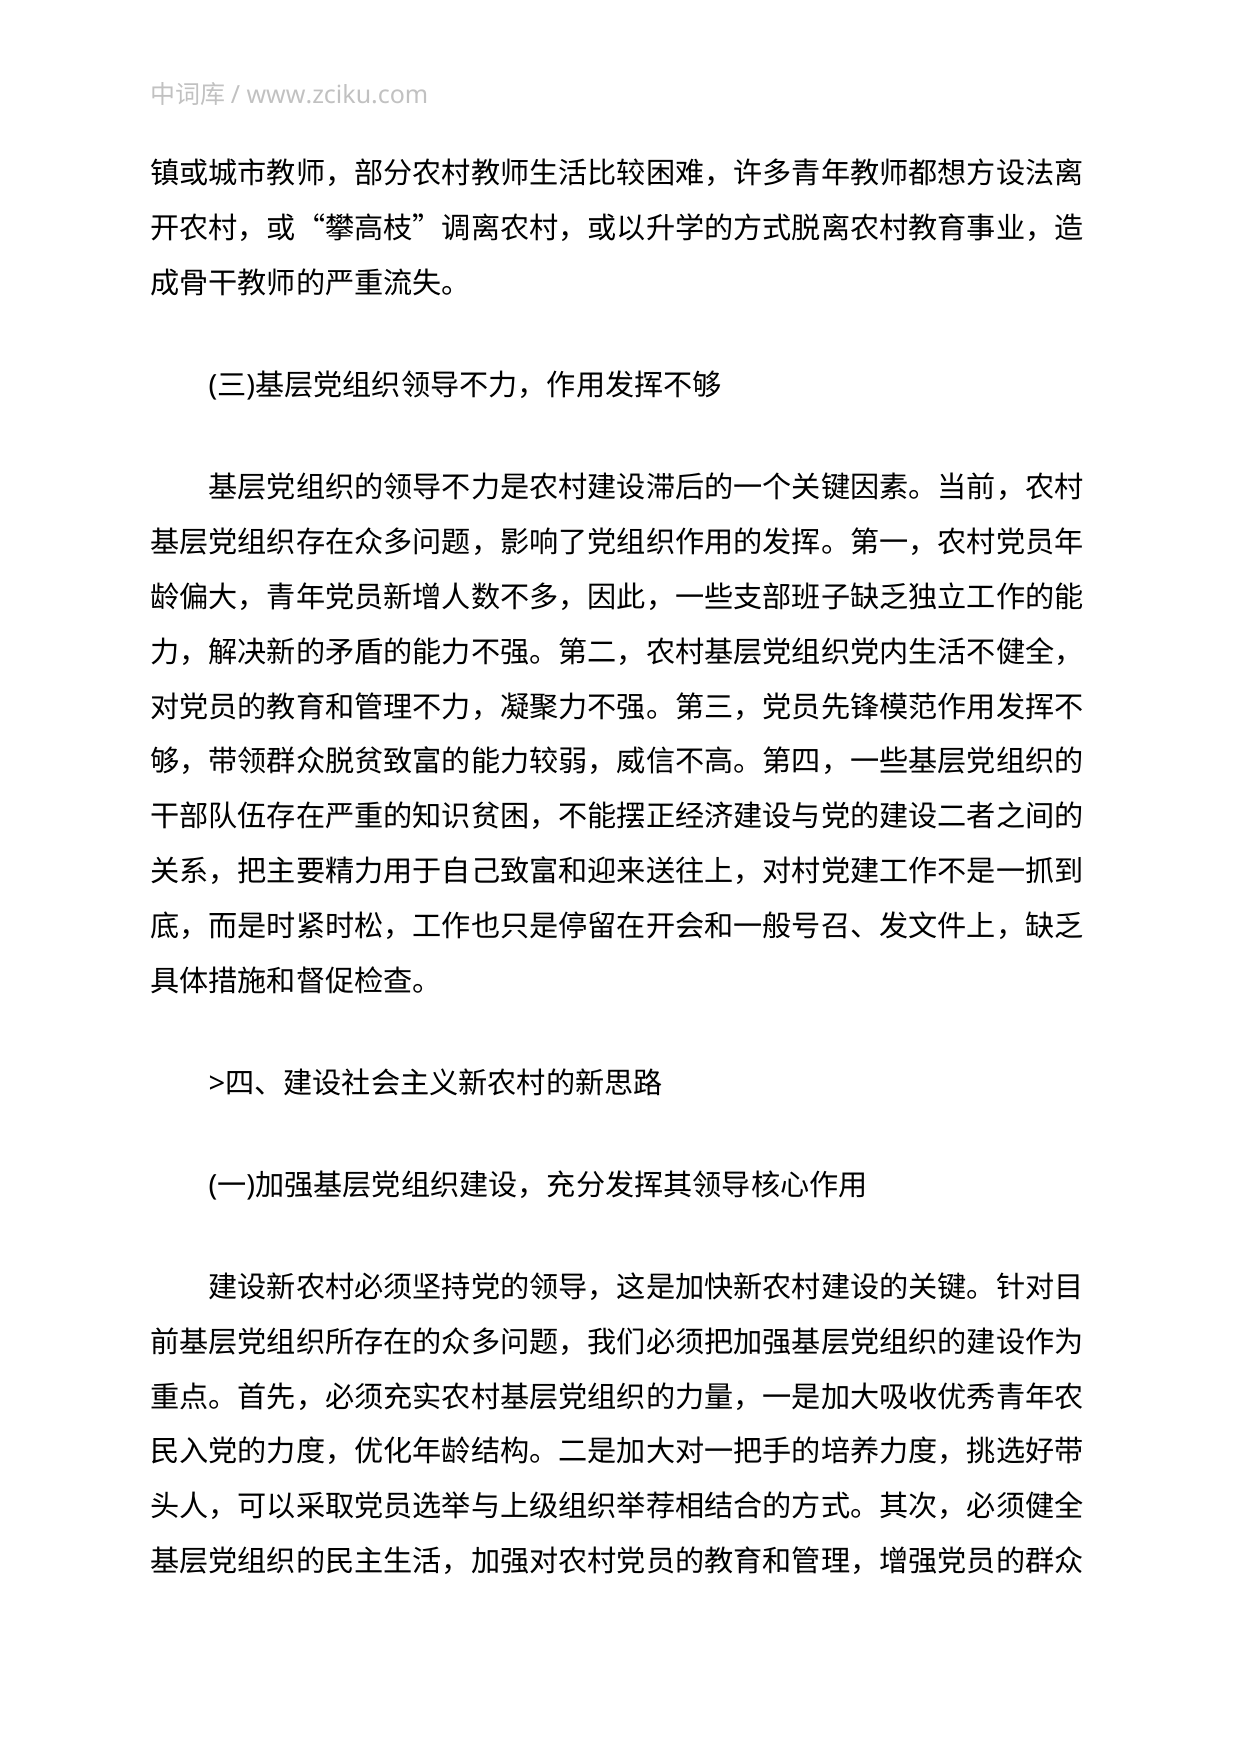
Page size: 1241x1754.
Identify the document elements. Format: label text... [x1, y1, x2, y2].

text (一)加强基层党组织建设，充分发挥其领导核心作用 [150, 1161, 1090, 1204]
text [150, 1263, 1090, 1580]
text >四、建设社会主义新农村的新思路 [150, 1059, 1090, 1102]
text 基层党组织的领导不力是农村建设滞后的一个关键因素。当前，农村基层党组织存在众多问题，影响了党组织作用的发挥。第一，农村党员年龄偏大，青年党员新增人数不多，因此，一些支部班子缺乏独立工作的能力，解决新的矛盾的能力不强。第二，农村基层党组织党内生活不健全，对党员的教育和管理不力，凝聚力不强。第三，党员先锋模范作用发挥不够，带领群众脱贫致富的能力较弱，威信不高。第四，一些基层党组织的干部队伍存在严重的知识贫困，不能摆正经济建设与党的建设二者之间的关系，把主要精力用于自己致富和迎来送往上，对村党建工作不是一抓到底，而是时紧时松，工作也只是停留在开会和一般号召、发文件上，缺乏具体措施和督促检查。 [150, 463, 1090, 1000]
text (三)基层党组织领导不力，作用发挥不够 [150, 362, 1090, 404]
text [150, 150, 1090, 302]
